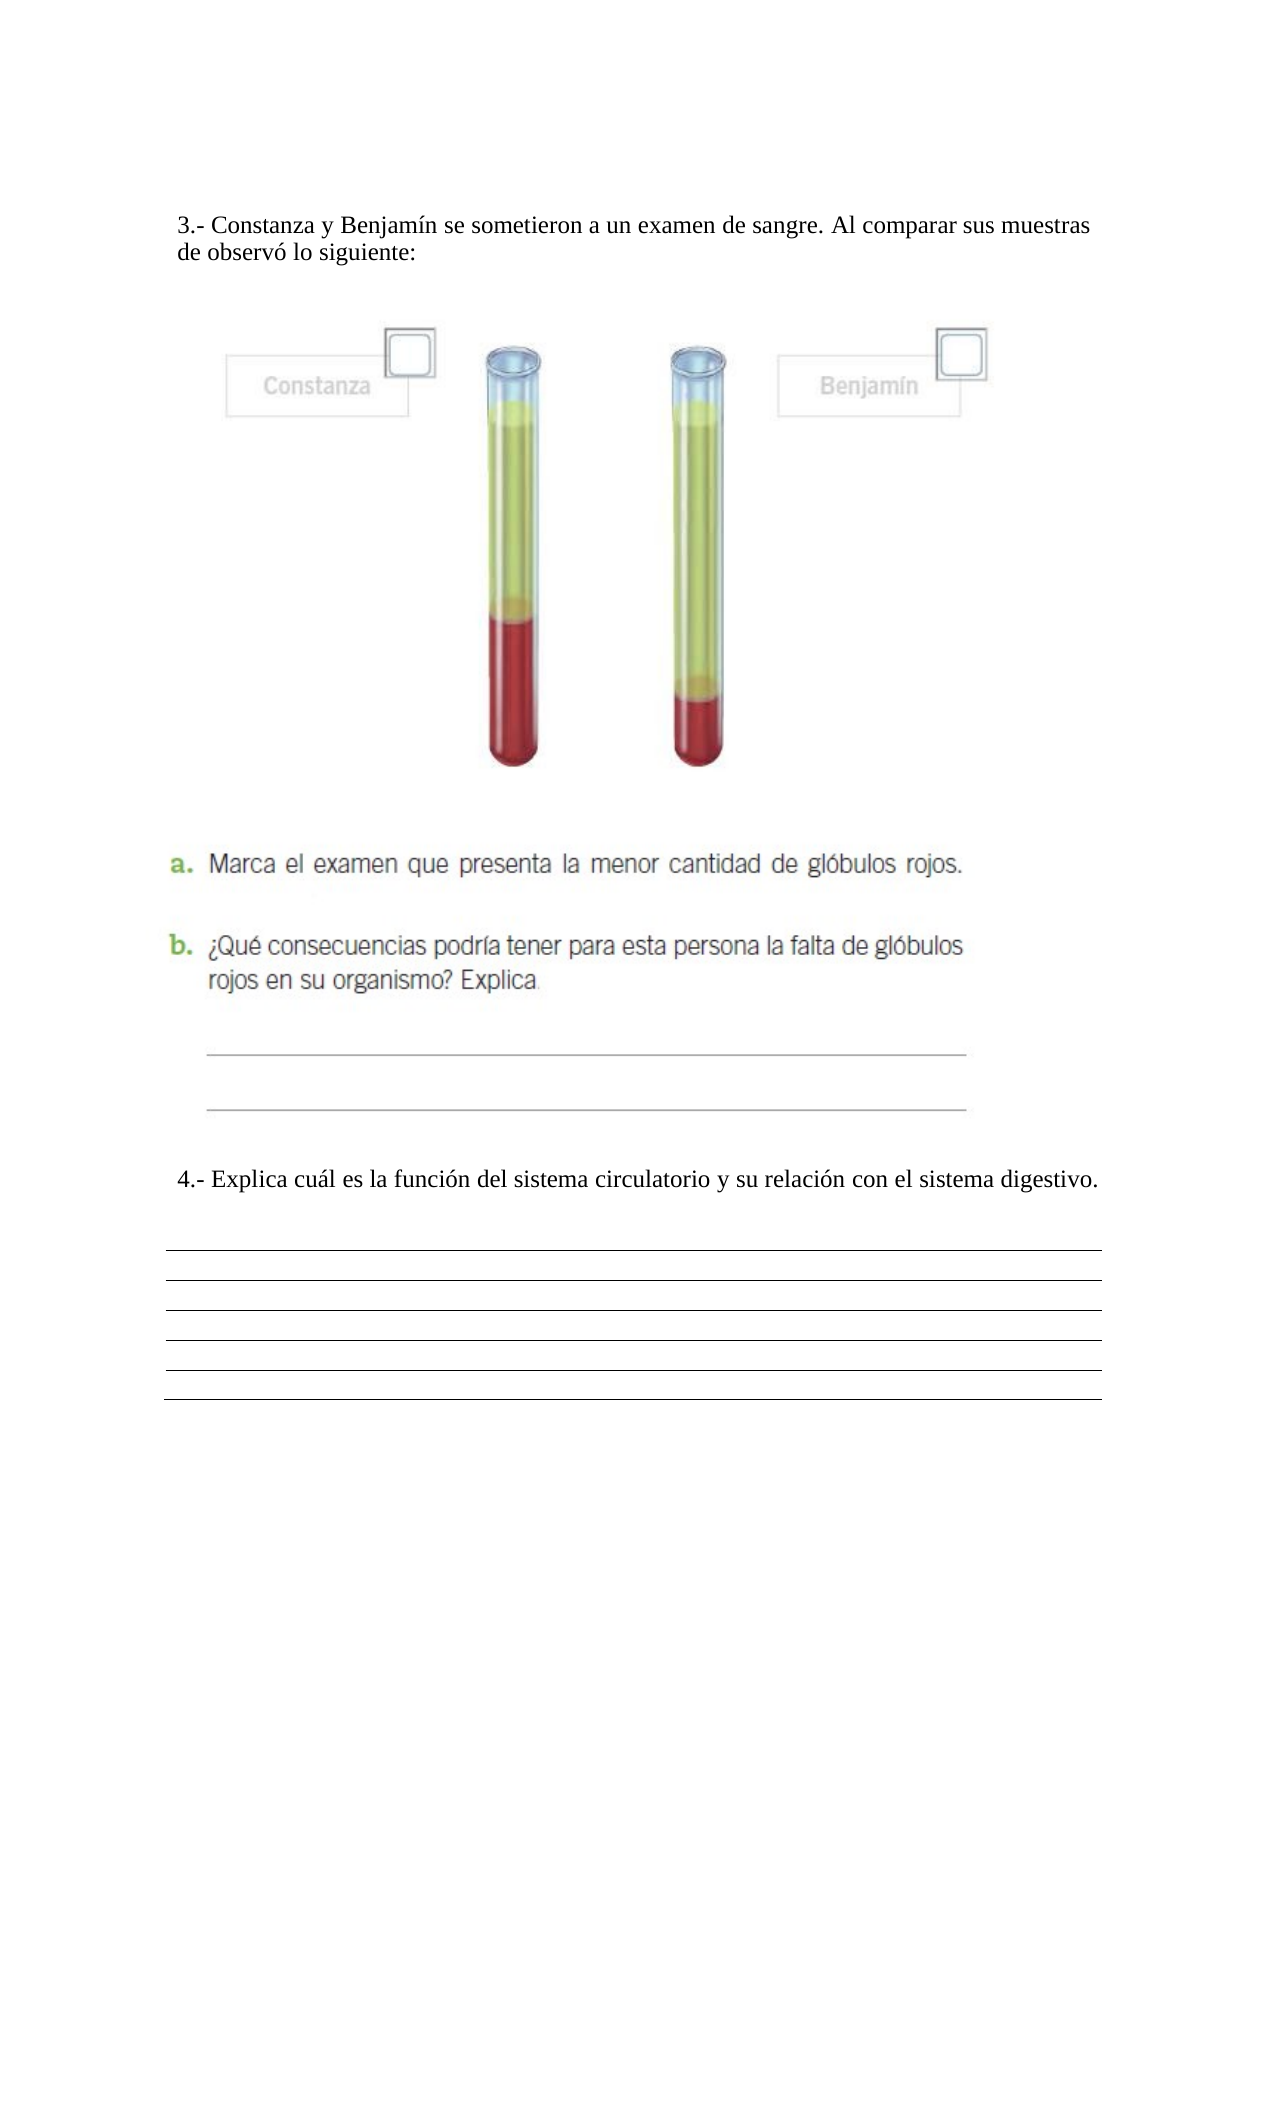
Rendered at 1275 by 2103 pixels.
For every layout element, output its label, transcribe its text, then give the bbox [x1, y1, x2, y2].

picture [99, 821, 1119, 1135]
picture [188, 298, 1120, 785]
text 4.- Explica cuál es la función del sistema circulatorio y su relación con el sistema digestivo. [177, 1164, 1129, 1193]
text 3.- Constanza y Benjamín se sometieron a un examen de sangre. Al comparar sus muestras de observó lo siguiente: [177, 212, 1091, 266]
